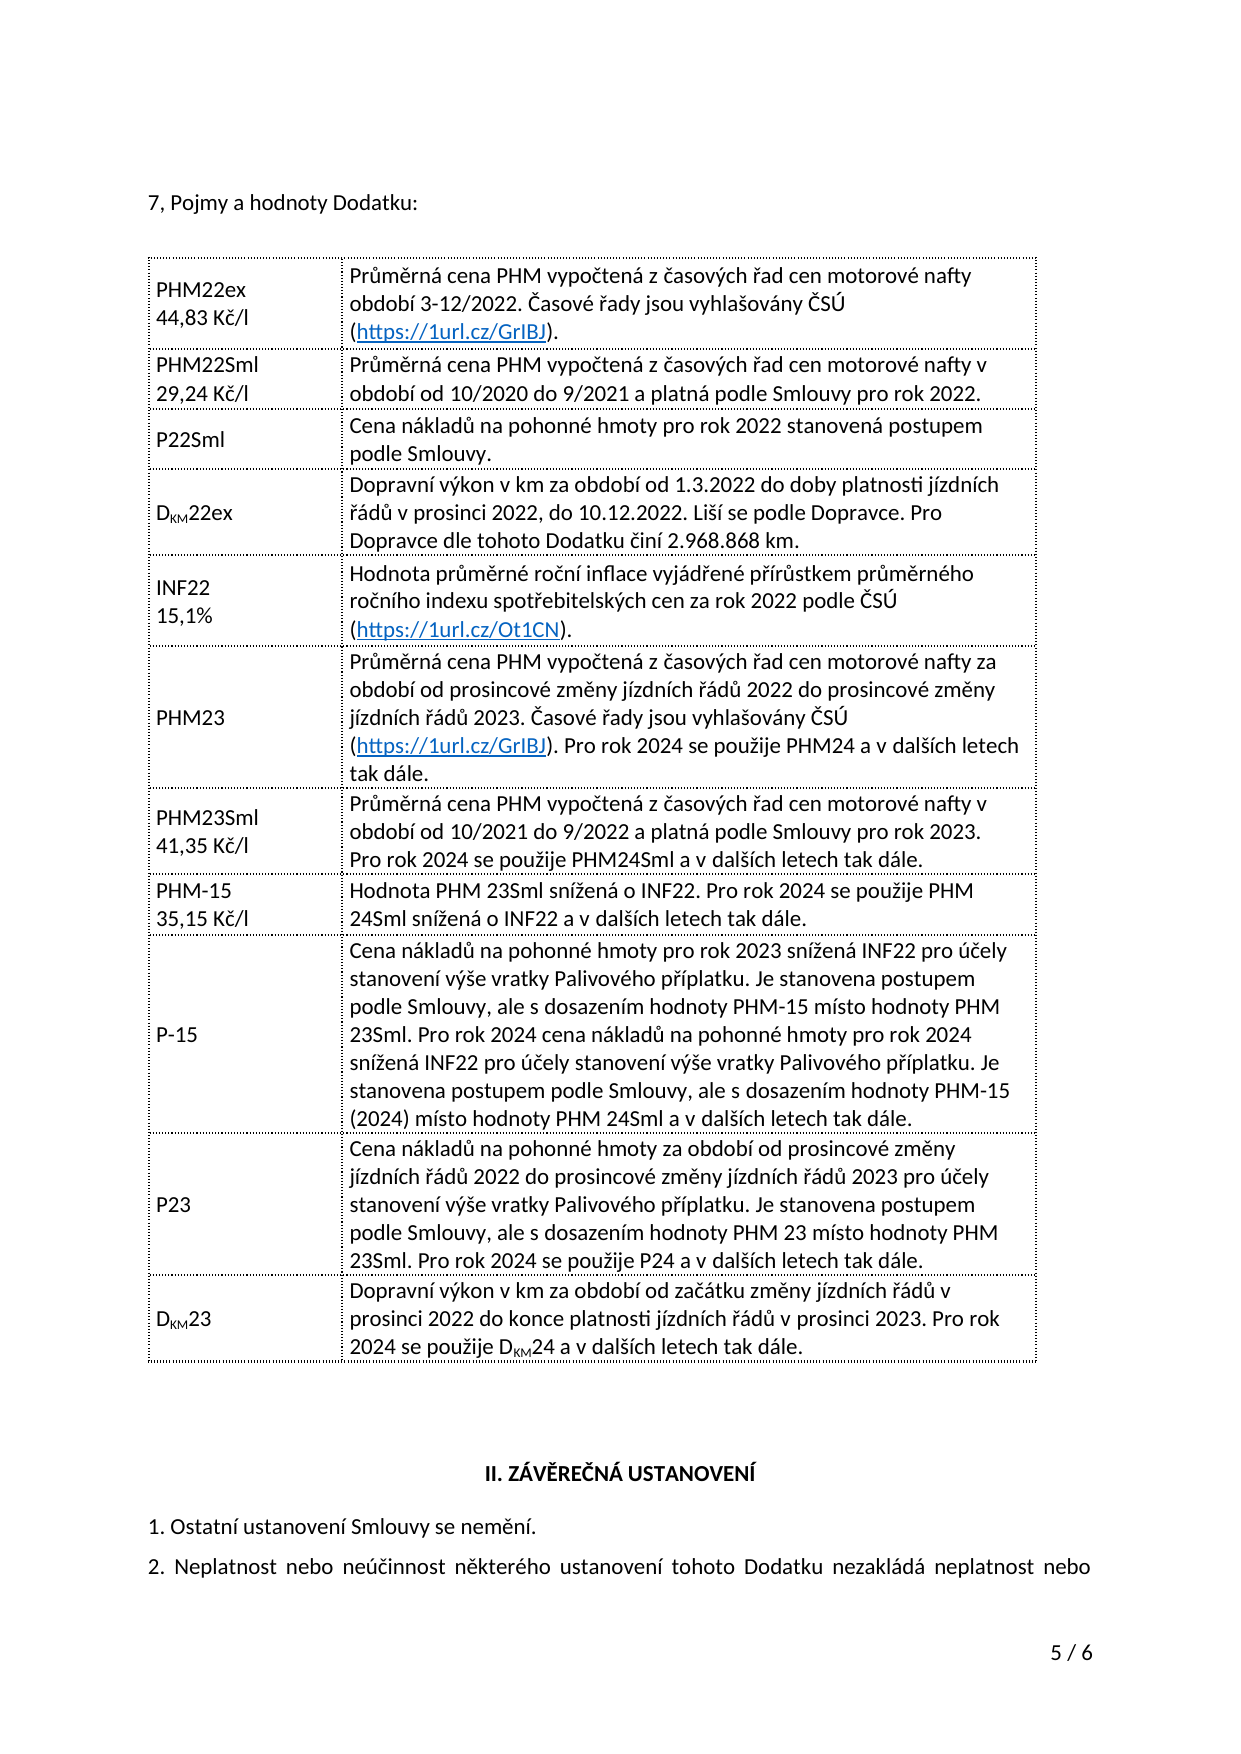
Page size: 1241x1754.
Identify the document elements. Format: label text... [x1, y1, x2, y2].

table_cell DKM22ex [149, 468, 342, 554]
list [148, 1552, 1092, 1581]
table_cell P22Sml [149, 408, 342, 468]
table_cell PHM-15 35,15 Kč/l [149, 873, 342, 934]
table_cell INF22 15,1% [149, 554, 342, 645]
table_cell P23 [149, 1132, 342, 1274]
table_cell Dopravní výkon v km za období od 1.3.2022 do doby platnosti jízdních řádů v prosinci 2022, do 10.12.2022. Liší se podle Dopravce. Pro Dopravce dle tohoto Dodatku činí 2.968.868 km. [342, 468, 1036, 554]
table_cell Průměrná cena PHM vypočtená z časových řad cen motorové nafty v období od 10/2020 do 9/2021 a platná podle Smlouvy pro rok 2022. [342, 348, 1036, 408]
table_cell P-15 [149, 934, 342, 1132]
table_cell Cena nákladů na pohonné hmoty pro rok 2022 stanovená postupem podle Smlouvy. [342, 408, 1036, 468]
table_cell Průměrná cena PHM vypočtená z časových řad cen motorové nafty v období od 10/2021 do 9/2022 a platná podle Smlouvy pro rok 2023. Pro rok 2024 se použije PHM24Sml a v dalších letech tak dále. [342, 787, 1036, 873]
table_cell PHM22Sml 29,24 Kč/l [149, 348, 342, 408]
table_cell PHM23 [149, 645, 342, 787]
table_cell Cena nákladů na pohonné hmoty za období od prosincové změny jízdních řádů 2022 do prosincové změny jízdních řádů 2023 pro účely stanovení výše vratky Palivového příplatku. Je stanovena postupem podle Smlouvy, ale s dosazením hodnoty PHM 23 místo hodnoty PHM 23Sml. Pro rok 2024 se použije P24 a v dalších letech tak dále. [342, 1132, 1036, 1274]
text II. ZÁVĚREČNÁ USTANOVENÍ [148, 1459, 1092, 1487]
text 7, Pojmy a hodnoty Dodatku: [148, 188, 1092, 216]
table_cell Hodnota průměrné roční inflace vyjádřené přírůstkem průměrného ročního indexu spotřebitelských cen za rok 2022 podle ČSÚ (https://1url.cz/Ot1CN). [342, 554, 1036, 645]
table_cell Dopravní výkon v km za období od začátku změny jízdních řádů v prosinci 2022 do konce platnosti jízdních řádů v prosinci 2023. Pro rok 2024 se použije DKM24 a v dalších letech tak dále. [342, 1274, 1036, 1360]
list 1. Ostatní ustanovení Smlouvy se nemění. [148, 1512, 1092, 1540]
table_cell Cena nákladů na pohonné hmoty pro rok 2023 snížená INF22 pro účely stanovení výše vratky Palivového příplatku. Je stanovena postupem podle Smlouvy, ale s dosazením hodnoty PHM-15 místo hodnoty PHM 23Sml. Pro rok 2024 cena nákladů na pohonné hmoty pro rok 2024 snížená INF22 pro účely stanovení výše vratky Palivového příplatku. Je stanovena postupem podle Smlouvy, ale s dosazením hodnoty PHM-15 (2024) místo hodnoty PHM 24Sml a v dalších letech tak dále. [342, 934, 1036, 1132]
table_cell Průměrná cena PHM vypočtená z časových řad cen motorové nafty za období od prosincové změny jízdních řádů 2022 do prosincové změny jízdních řádů 2023. Časové řady jsou vyhlašovány ČSÚ (https://1url.cz/GrIBJ). Pro rok 2024 se použije PHM24 a v dalších letech tak dále. [342, 645, 1036, 787]
table_header Průměrná cena PHM vypočtená z časových řad cen motorové nafty období 3-12/2022. Časové řady jsou vyhlašovány ČSÚ (https://1url.cz/GrIBJ). [342, 257, 1036, 347]
table_cell PHM23Sml 41,35 Kč/l [149, 787, 342, 873]
table_cell Hodnota PHM 23Sml snížená o INF22. Pro rok 2024 se použije PHM 24Sml snížená o INF22 a v dalších letech tak dále. [342, 873, 1036, 934]
table_header PHM22ex 44,83 Kč/l [149, 257, 342, 347]
table_cell DKM23 [149, 1274, 342, 1360]
